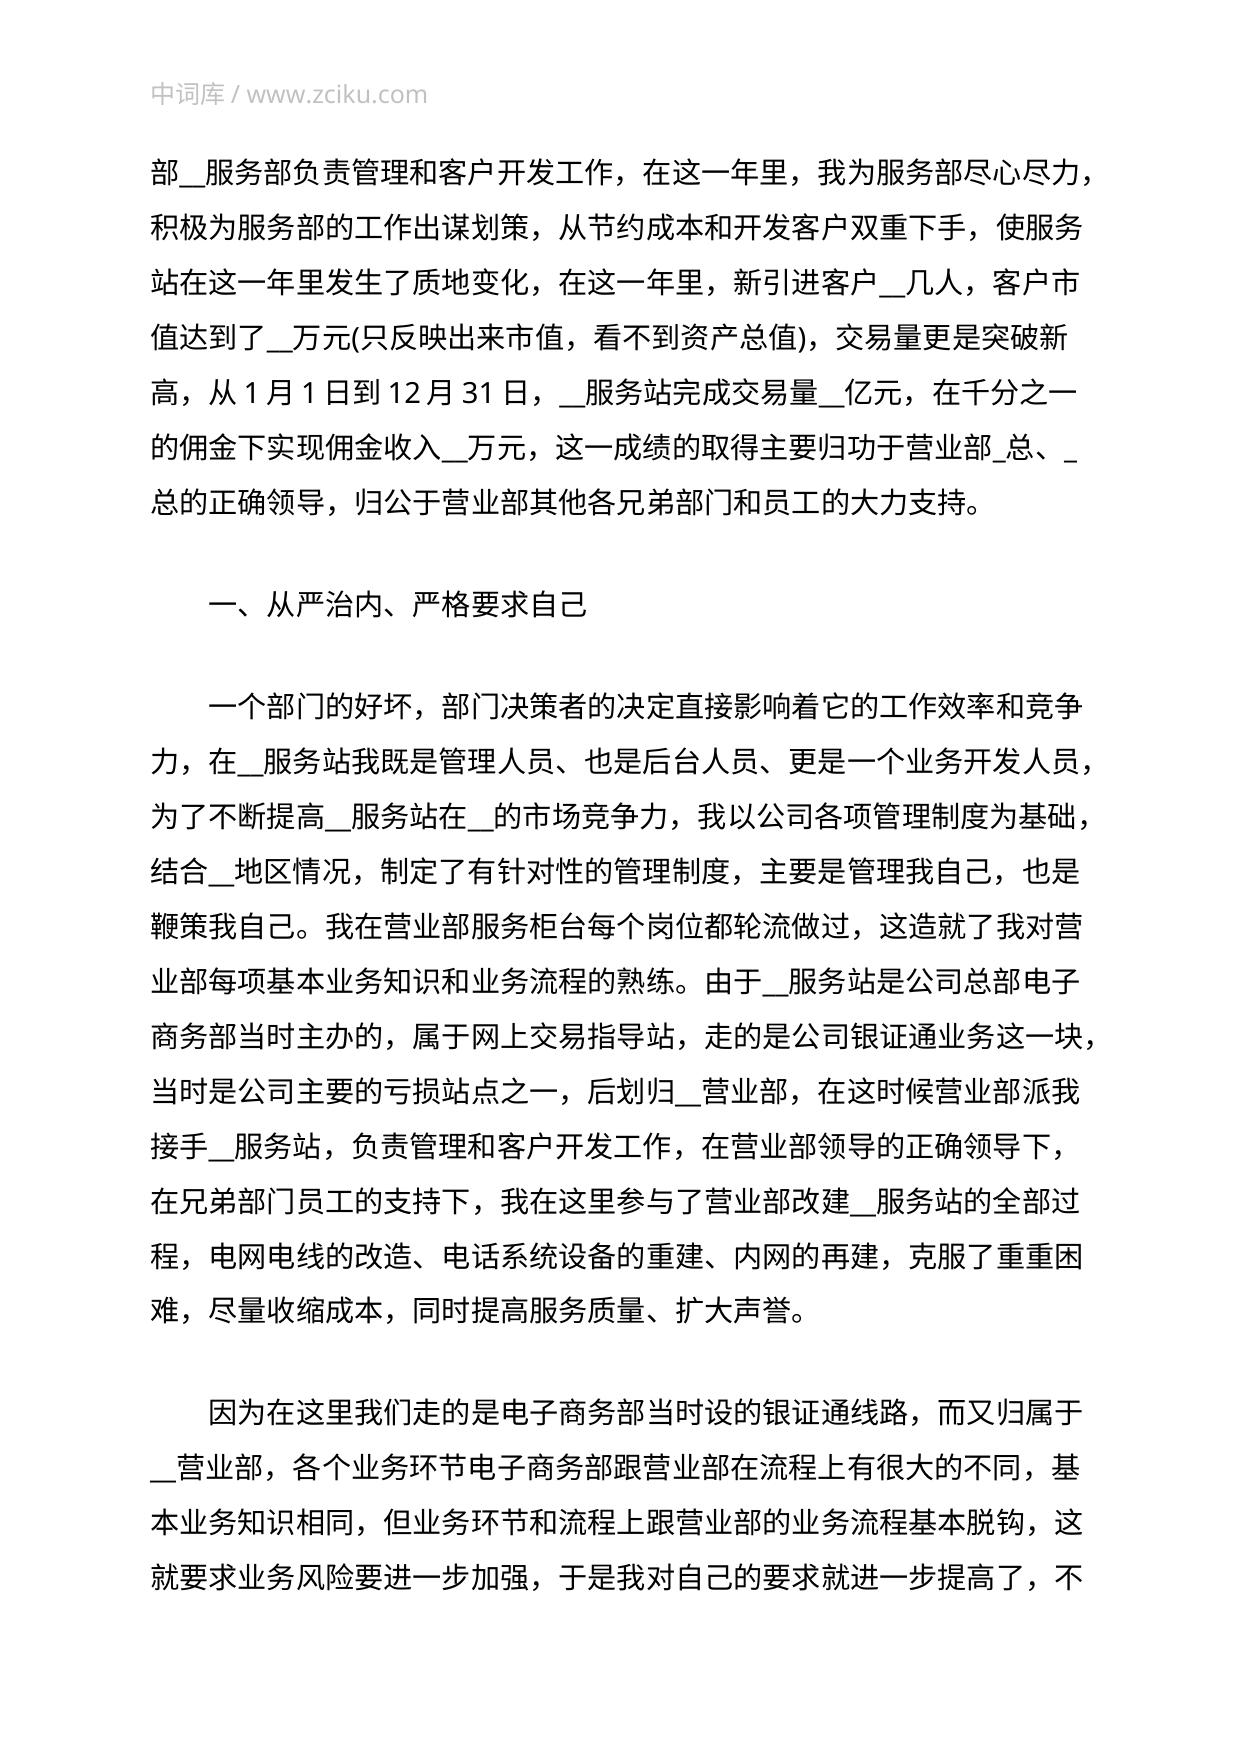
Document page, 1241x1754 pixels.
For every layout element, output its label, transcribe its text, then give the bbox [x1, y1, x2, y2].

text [150, 150, 1090, 522]
text 一个部门的好坏，部门决策者的决定直接影响着它的工作效率和竞争力，在__服务站我既是管理人员、也是后台人员、更是一个业务开发人员，为了不断提高__服务站在__的市场竞争力，我以公司各项管理制度为基础，结合__地区情况，制定了有针对性的管理制度，主要是管理我自己，也是鞭策我自己。我在营业部服务柜台每个岗位都轮流做过，这造就了我对营业部每项基本业务知识和业务流程的熟练。由于__服务站是公司总部电子商务部当时主办的，属于网上交易指导站，走的是公司银证通业务这一块，当时是公司主要的亏损站点之一，后划归__营业部，在这时候营业部派我接手__服务站，负责管理和客户开发工作，在营业部领导的正确领导下，在兄弟部门员工的支持下，我在这里参与了营业部改建__服务站的全部过程，电网电线的改造、电话系统设备的重建、内网的再建，克服了重重困难，尽量收缩成本，同时提高服务质量、扩大声誉。 [150, 683, 1090, 1330]
text 一、从严治内、严格要求自己 [150, 582, 1090, 624]
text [150, 1390, 1090, 1597]
